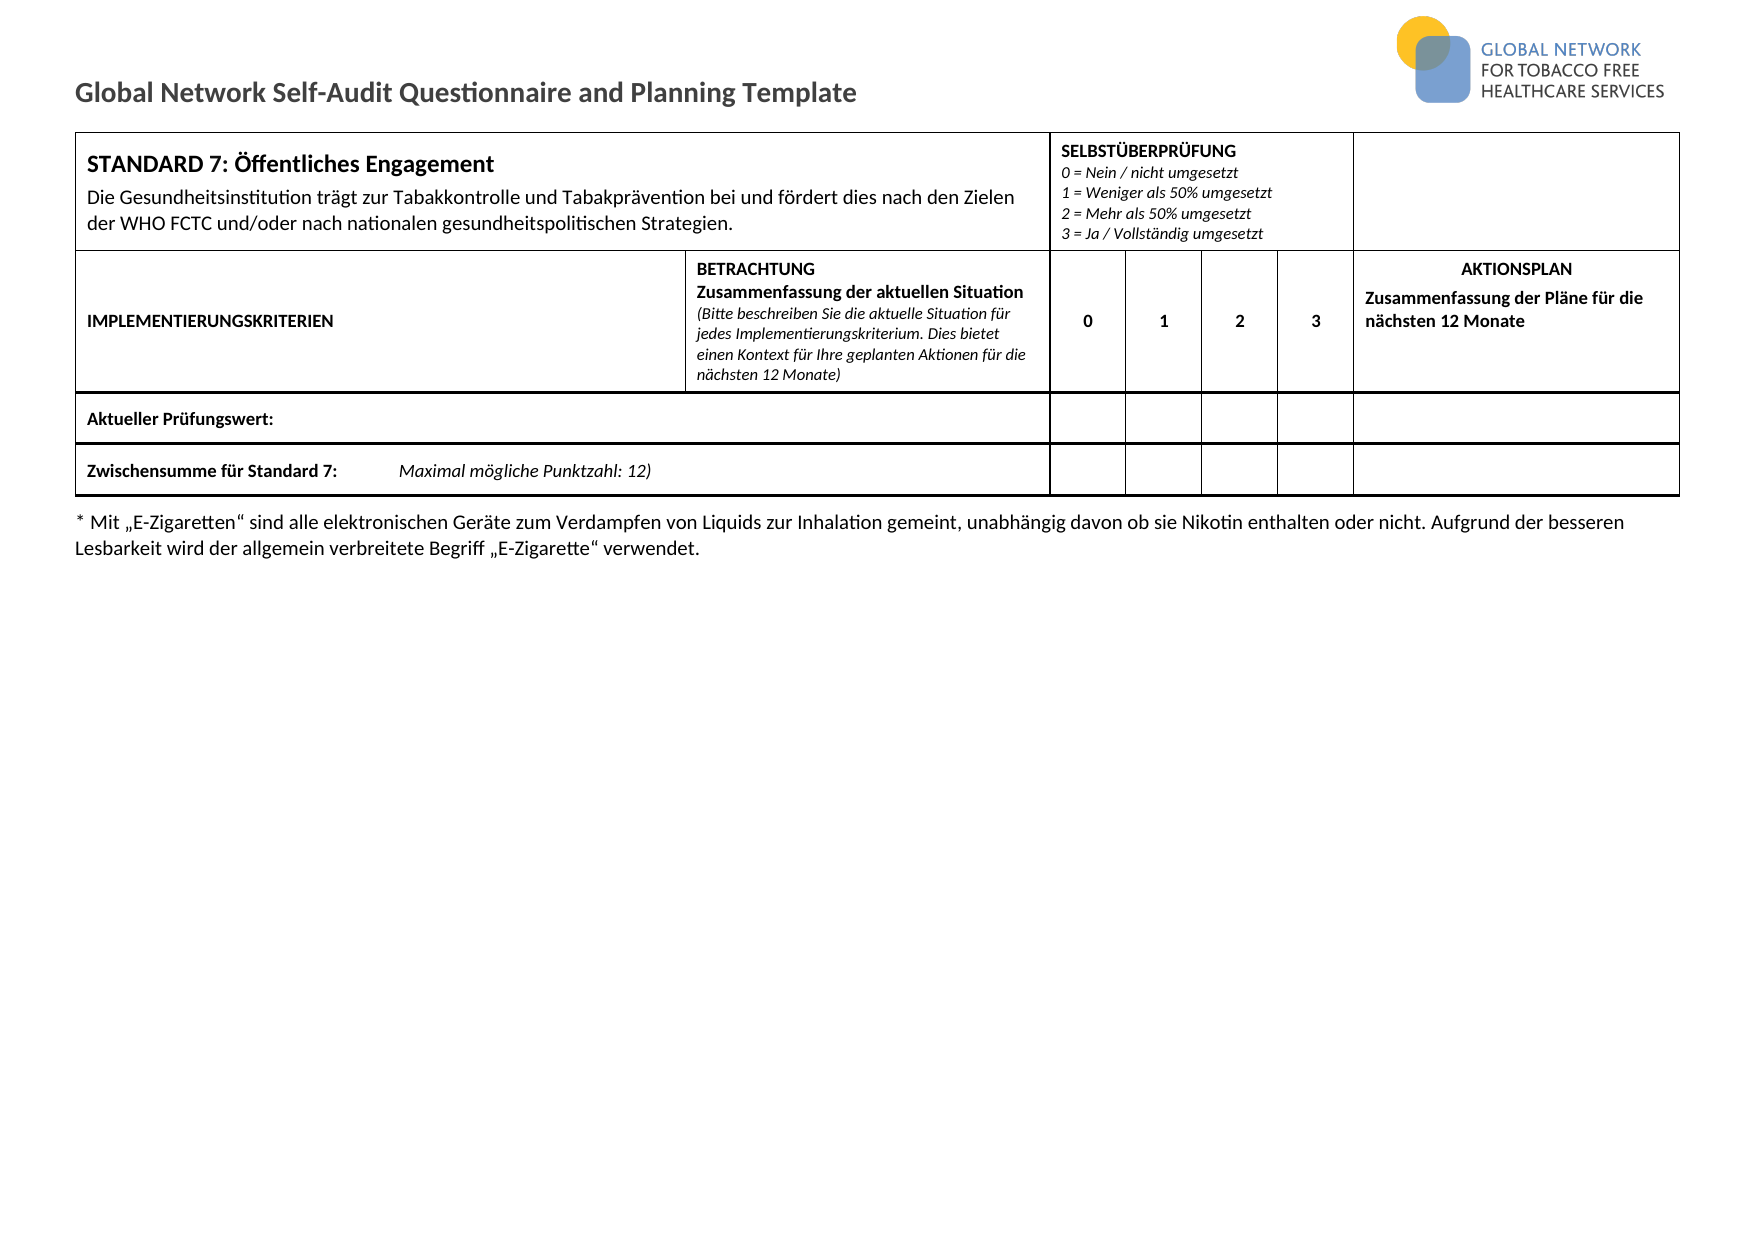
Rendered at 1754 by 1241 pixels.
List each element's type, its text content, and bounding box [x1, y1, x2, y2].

table_cell IMPLEMENTIERUNGSKRITERIEN [76, 251, 685, 391]
table_cell [1051, 445, 1125, 494]
picture [1396, 16, 1672, 108]
table_cell [1126, 445, 1201, 494]
table_cell 0 [1051, 251, 1125, 391]
table_cell [1278, 394, 1353, 442]
text * Mit „E-Zigaretten“ sind alle elektronischen Geräte zum Verdampfen von Liquids zur Inhalation gemeint, unabhängig davon ob sie Nikotin enthalten oder nicht. Aufgrund der besseren Lesbarkeit wird der allgemein verbreitete Begriff „E-Zigarette“ verwendet. [75, 509, 1679, 560]
table_cell [1354, 394, 1679, 442]
table_cell [1278, 445, 1353, 494]
table_cell Zwischensumme für Standard 7: Maximal mögliche Punktzahl: 12) [76, 445, 1049, 494]
table_cell Aktueller Prüfungswert: [76, 394, 1049, 442]
table_cell 2 [1202, 251, 1277, 391]
table_header STANDARD 7: Öffentliches Engagement Die Gesundheitsinstitution trägt zur Tabakkontrolle und Tabakprävention bei und fördert dies nach den Zielen der WHO FCTC und/oder nach nationalen gesundheitspolitischen Strategien. [76, 133, 1049, 250]
table_cell AKTIONSPLAN Zusammenfassung der Pläne für die nächsten 12 Monate [1354, 251, 1679, 391]
table_cell [1051, 394, 1125, 442]
table_header SELBSTÜBERPRÜFUNG 0 = Nein / nicht umgesetzt 1 = Weniger als 50% umgesetzt 2 = Mehr als 50% umgesetzt 3 = Ja / Vollständig umgesetzt [1051, 133, 1353, 250]
table_cell [1202, 394, 1277, 442]
table_cell 3 [1278, 251, 1353, 391]
table_cell [1202, 445, 1277, 494]
table_cell [1354, 445, 1679, 494]
table_cell BETRACHTUNG Zusammenfassung der aktuellen Situation (Bitte beschreiben Sie die aktuelle Situation für jedes Implementierungskriterium. Dies bietet einen Kontext für Ihre geplanten Aktionen für die nächsten 12 Monate) [686, 251, 1049, 391]
table_cell 1 [1126, 251, 1201, 391]
table_cell [1126, 394, 1201, 442]
table_header [1354, 133, 1679, 250]
